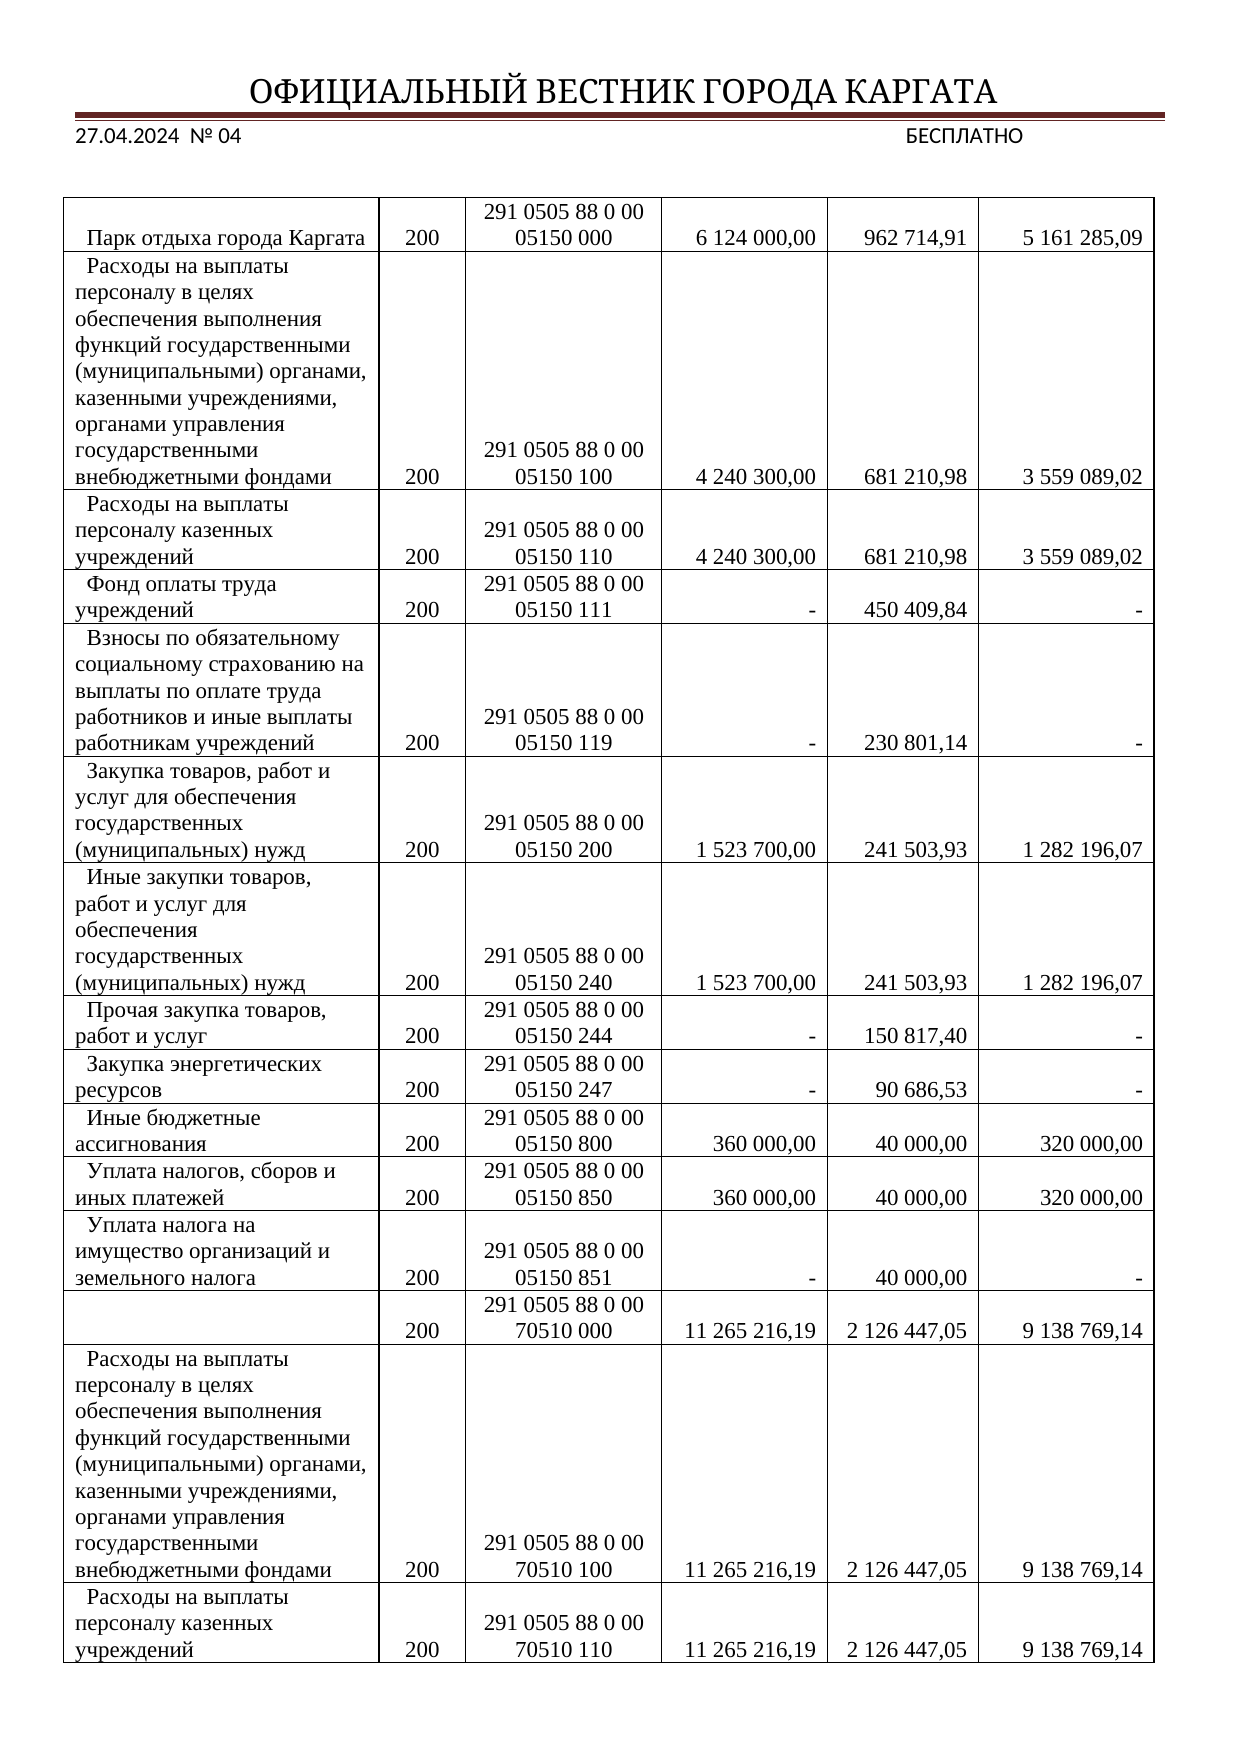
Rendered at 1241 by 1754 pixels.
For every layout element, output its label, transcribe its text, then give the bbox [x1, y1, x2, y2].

table_cell 291 0505 88 0 00 05150 247 [466, 1050, 661, 1102]
table_cell 2 126 447,05 [828, 1345, 978, 1582]
table_cell 360 000,00 [662, 1104, 827, 1156]
table_cell Иные закупки товаров, работ и услуг для обеспечения государственных (муниципальных) нужд [64, 863, 378, 995]
table_cell 11 265 216,19 [662, 1291, 827, 1344]
table_cell - [979, 570, 1153, 623]
table_cell - [979, 996, 1153, 1049]
table_cell 40 000,00 [828, 1211, 978, 1290]
table_cell 241 503,93 [828, 863, 978, 995]
table_cell 150 817,40 [828, 996, 978, 1049]
table_cell Прочая закупка товаров, работ и услуг [64, 996, 378, 1049]
table_cell 291 0505 88 0 00 70510 000 [466, 1291, 661, 1344]
table_cell 200 [380, 1583, 465, 1662]
table_cell 291 0505 88 0 00 05150 110 [466, 490, 661, 569]
table_cell 2 126 447,05 [828, 1583, 978, 1662]
table_cell Расходы на выплаты персоналу в целях обеспечения выполнения функций государственными (муниципальными) органами, казенными учреждениями, органами управления государственными внебюджетными фондами [64, 1345, 378, 1582]
table_cell 200 [380, 757, 465, 862]
table_cell Уплата налога на имущество организаций и земельного налога [64, 1211, 378, 1290]
table_cell 320 000,00 [979, 1104, 1153, 1156]
table_cell [64, 1291, 378, 1344]
table_cell Закупка энергетических ресурсов [64, 1050, 378, 1102]
table_cell 1 523 700,00 [662, 863, 827, 995]
table_cell - [662, 1050, 827, 1102]
table_cell 360 000,00 [662, 1157, 827, 1210]
table_cell Взносы по обязательному социальному страхованию на выплаты по оплате труда работников и иные выплаты работникам учреждений [64, 624, 378, 756]
table_cell Парк отдыха города Каргата [64, 198, 378, 251]
table_cell Расходы на выплаты персоналу казенных учреждений [64, 490, 378, 569]
table_cell 200 [380, 1345, 465, 1582]
table_cell 200 [380, 1211, 465, 1290]
table_cell 40 000,00 [828, 1157, 978, 1210]
table_cell 291 0505 88 0 00 05150 851 [466, 1211, 661, 1290]
table_cell - [662, 624, 827, 756]
table_cell 291 0505 88 0 00 05150 850 [466, 1157, 661, 1210]
table_cell 962 714,91 [828, 198, 978, 251]
table_cell 1 282 196,07 [979, 757, 1153, 862]
table_cell Расходы на выплаты персоналу казенных учреждений [64, 1583, 378, 1662]
table_cell 9 138 769,14 [979, 1583, 1153, 1662]
table_cell 291 0505 88 0 00 05150 200 [466, 757, 661, 862]
table_cell Расходы на выплаты персоналу в целях обеспечения выполнения функций государственными (муниципальными) органами, казенными учреждениями, органами управления государственными внебюджетными фондами [64, 252, 378, 489]
table_cell 4 240 300,00 [662, 252, 827, 489]
table_cell 11 265 216,19 [662, 1583, 827, 1662]
table_cell - [979, 624, 1153, 756]
table_cell 200 [380, 198, 465, 251]
table_cell 3 559 089,02 [979, 252, 1153, 489]
table_cell 5 161 285,09 [979, 198, 1153, 251]
table_cell 241 503,93 [828, 757, 978, 862]
table_cell 4 240 300,00 [662, 490, 827, 569]
table_cell 291 0505 88 0 00 05150 100 [466, 252, 661, 489]
table_cell 1 523 700,00 [662, 757, 827, 862]
table_cell - [662, 996, 827, 1049]
table_cell 2 126 447,05 [828, 1291, 978, 1344]
table_cell 200 [380, 570, 465, 623]
table_cell 681 210,98 [828, 490, 978, 569]
table_cell 200 [380, 1104, 465, 1156]
table_cell 6 124 000,00 [662, 198, 827, 251]
table_cell 9 138 769,14 [979, 1291, 1153, 1344]
table_cell 230 801,14 [828, 624, 978, 756]
table_cell 40 000,00 [828, 1104, 978, 1156]
table_cell Закупка товаров, работ и услуг для обеспечения государственных (муниципальных) нужд [64, 757, 378, 862]
table_cell 450 409,84 [828, 570, 978, 623]
table_cell 200 [380, 1291, 465, 1344]
table_cell 291 0505 88 0 00 05150 800 [466, 1104, 661, 1156]
table_cell - [662, 570, 827, 623]
table_cell 291 0505 88 0 00 05150 119 [466, 624, 661, 756]
table_cell 291 0505 88 0 00 05150 000 [466, 198, 661, 251]
table_cell 200 [380, 252, 465, 489]
table_cell 200 [380, 863, 465, 995]
table_cell 200 [380, 1050, 465, 1102]
table_cell 681 210,98 [828, 252, 978, 489]
table_cell 291 0505 88 0 00 70510 110 [466, 1583, 661, 1662]
table_cell - [979, 1211, 1153, 1290]
table_cell 200 [380, 490, 465, 569]
table_cell 291 0505 88 0 00 05150 244 [466, 996, 661, 1049]
table_cell 9 138 769,14 [979, 1345, 1153, 1582]
table_cell 90 686,53 [828, 1050, 978, 1102]
table_cell 291 0505 88 0 00 70510 100 [466, 1345, 661, 1582]
table_cell 200 [380, 624, 465, 756]
table_cell 200 [380, 1157, 465, 1210]
table_cell Фонд оплаты труда учреждений [64, 570, 378, 623]
table_cell 291 0505 88 0 00 05150 111 [466, 570, 661, 623]
table_cell 11 265 216,19 [662, 1345, 827, 1582]
table_cell 200 [380, 996, 465, 1049]
table_cell Уплата налогов, сборов и иных платежей [64, 1157, 378, 1210]
table_cell 291 0505 88 0 00 05150 240 [466, 863, 661, 995]
table_cell 3 559 089,02 [979, 490, 1153, 569]
table_cell 1 282 196,07 [979, 863, 1153, 995]
table_cell 320 000,00 [979, 1157, 1153, 1210]
table_cell - [979, 1050, 1153, 1102]
table_cell - [662, 1211, 827, 1290]
table_cell Иные бюджетные ассигнования [64, 1104, 378, 1156]
